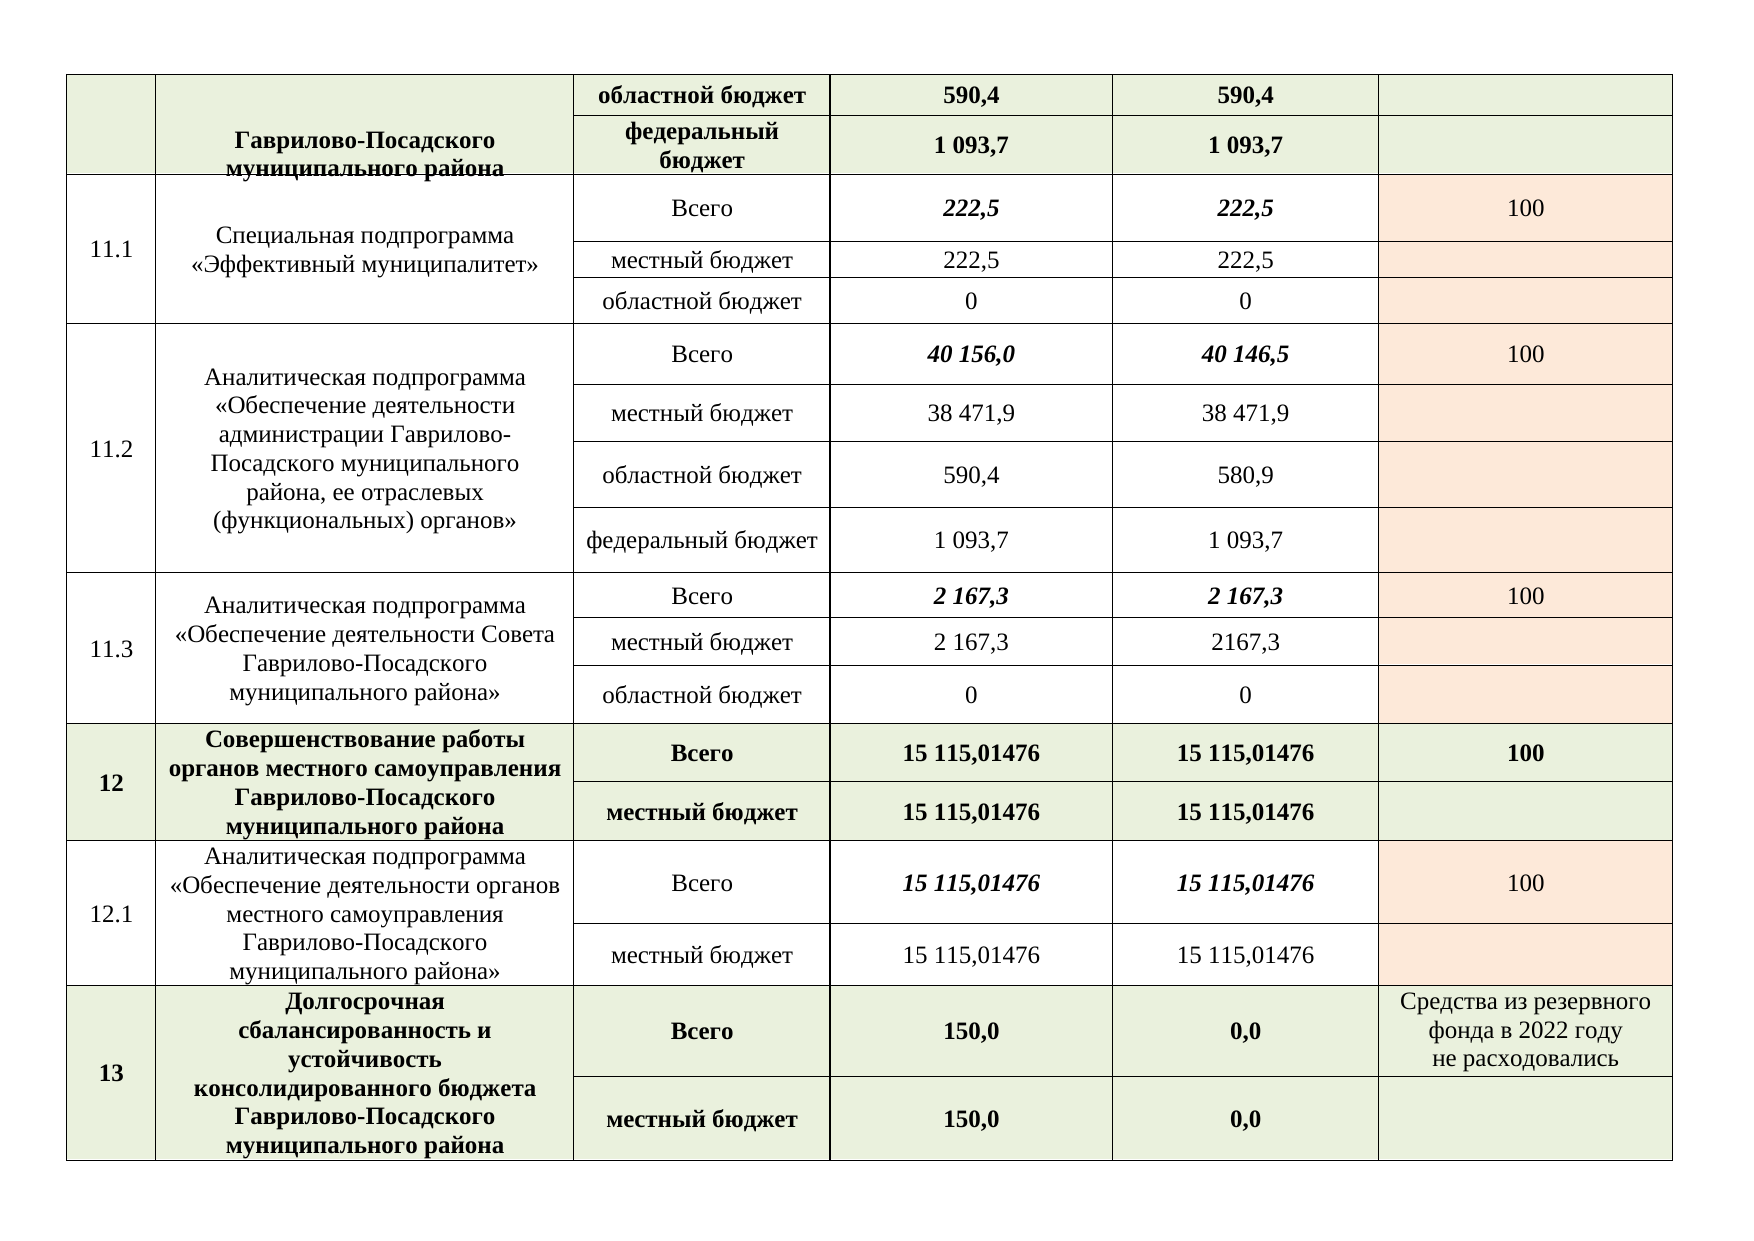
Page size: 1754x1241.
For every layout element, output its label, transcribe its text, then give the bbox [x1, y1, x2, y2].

table_cell 150,0 [831, 986, 1112, 1076]
table_cell 0,0 [1113, 1077, 1378, 1159]
table_cell 15 115,01476 [831, 924, 1112, 985]
table_cell 0 [1113, 278, 1378, 323]
table_cell областной бюджет [574, 666, 829, 723]
table_cell Всего [574, 573, 829, 617]
table_cell 100 [1379, 175, 1672, 241]
table_cell федеральный бюджет [574, 116, 829, 173]
table_cell 100 [1379, 724, 1672, 781]
table_cell областной бюджет [574, 75, 829, 115]
table_cell 222,5 [831, 242, 1112, 277]
table_cell 15 115,01476 [831, 782, 1112, 840]
table_cell Долгосрочная сбалансированность и устойчивость консолидированного бюджета Гаврилово-Посадского муниципального района [156, 986, 573, 1159]
table_cell 100 [1379, 573, 1672, 617]
table_cell 0 [831, 278, 1112, 323]
table_cell [1379, 1077, 1672, 1159]
table_cell 15 115,01476 [1113, 924, 1378, 985]
table_cell 2 167,3 [831, 573, 1112, 617]
table_cell 2167,3 [1113, 618, 1378, 664]
table_cell федеральный бюджет [574, 508, 829, 572]
table_cell [1379, 116, 1672, 173]
table_cell 150,0 [831, 1077, 1112, 1159]
table_cell Аналитическая подпрограмма «Обеспечение деятельности органов местного самоуправления Гаврилово-Посадского муниципального района» [156, 841, 573, 985]
table_cell 222,5 [1113, 175, 1378, 241]
table_cell Средства из резервного фонда в 2022 году не расходовались [1379, 986, 1672, 1076]
table_cell 11.2 [67, 324, 155, 572]
table_cell 40 146,5 [1113, 324, 1378, 384]
table_cell Всего [574, 986, 829, 1076]
table_cell [1379, 618, 1672, 664]
table_cell 0 [1113, 666, 1378, 723]
table_cell 15 115,01476 [831, 841, 1112, 923]
table_cell [1379, 385, 1672, 441]
table_cell 12.1 [67, 841, 155, 985]
table_cell 11.1 [67, 175, 155, 323]
table_cell 580,9 [1113, 442, 1378, 507]
table_cell 12 [67, 724, 155, 840]
table_cell 100 [1379, 324, 1672, 384]
table_cell 15 115,01476 [1113, 841, 1378, 923]
table_cell областной бюджет [574, 278, 829, 323]
table_cell Аналитическая подпрограмма «Обеспечение деятельности Совета Гаврилово-Посадского муниципального района» [156, 573, 573, 723]
table_cell 13 [67, 986, 155, 1159]
table_cell местный бюджет [574, 618, 829, 664]
table_cell местный бюджет [574, 1077, 829, 1159]
table_cell 0,0 [1113, 986, 1378, 1076]
table_cell 38 471,9 [1113, 385, 1378, 441]
table_cell 40 156,0 [831, 324, 1112, 384]
table_cell 1 093,7 [831, 508, 1112, 572]
table_cell Всего [574, 841, 829, 923]
table_cell 1 093,7 [1113, 116, 1378, 173]
table_cell 1 093,7 [1113, 508, 1378, 572]
table_cell 15 115,01476 [831, 724, 1112, 781]
table_cell 590,4 [831, 442, 1112, 507]
table_cell Всего [574, 324, 829, 384]
table_cell 100 [1379, 841, 1672, 923]
table_cell 15 115,01476 [1113, 724, 1378, 781]
table_cell 590,4 [1113, 75, 1378, 115]
table_cell местный бюджет [574, 242, 829, 277]
table_cell 2 167,3 [1113, 573, 1378, 617]
table_cell местный бюджет [574, 924, 829, 985]
table_cell областной бюджет [574, 442, 829, 507]
table_cell 222,5 [1113, 242, 1378, 277]
table_cell 15 115,01476 [1113, 782, 1378, 840]
table_cell [1379, 924, 1672, 985]
table_cell [1379, 242, 1672, 277]
table_cell Всего [574, 724, 829, 781]
table_cell [1379, 782, 1672, 840]
table_cell Аналитическая подпрограмма «Обеспечение деятельности администрации Гаврилово-Посадского муниципального района, ее отраслевых (функциональных) органов» [156, 324, 573, 572]
table_cell местный бюджет [574, 385, 829, 441]
table_cell 2 167,3 [831, 618, 1112, 664]
table_cell 1 093,7 [831, 116, 1112, 173]
table_cell [1379, 508, 1672, 572]
table_cell [1379, 75, 1672, 115]
table_cell Специальная подпрограмма «Эффективный муниципалитет» [156, 175, 573, 323]
table_cell местный бюджет [574, 782, 829, 840]
table_cell Всего [574, 175, 829, 241]
table_cell Совершенствование работы органов местного самоуправления Гаврилово-Посадского муниципального района [156, 724, 573, 840]
table_cell 590,4 [831, 75, 1112, 115]
table_cell [1379, 442, 1672, 507]
table_cell 0 [831, 666, 1112, 723]
table_cell [1379, 666, 1672, 723]
table_cell [1379, 278, 1672, 323]
table_cell 222,5 [831, 175, 1112, 241]
table_cell 38 471,9 [831, 385, 1112, 441]
table_cell 11.3 [67, 573, 155, 723]
